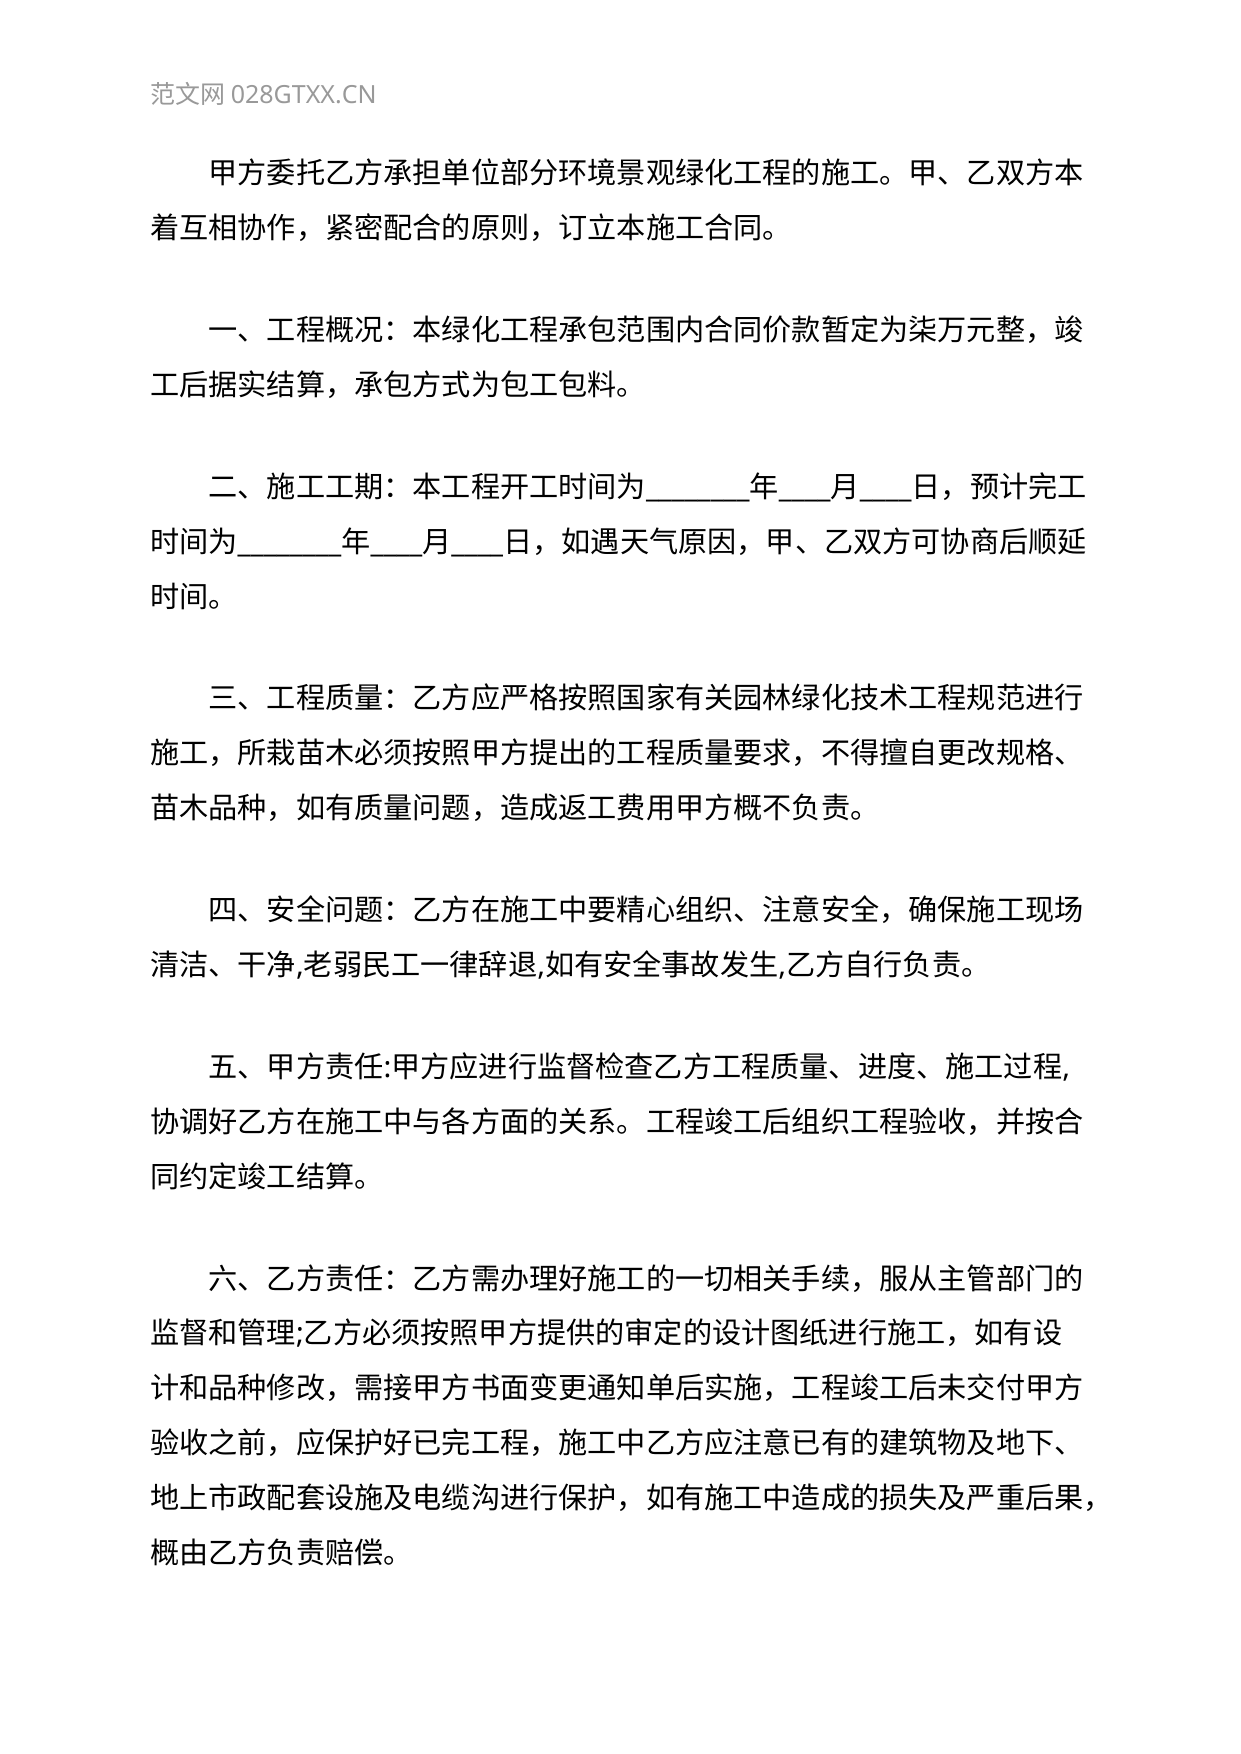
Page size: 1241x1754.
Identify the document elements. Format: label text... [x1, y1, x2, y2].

text 甲方委托乙方承担单位部分环境景观绿化工程的施工。甲、乙双方本着互相协作，紧密配合的原则，订立本施工合同。 [150, 150, 1090, 247]
text 三、工程质量：乙方应严格按照国家有关园林绿化技术工程规范进行施工，所栽苗木必须按照甲方提出的工程质量要求，不得擅自更改规格、苗木品种，如有质量问题，造成返工费用甲方概不负责。 [150, 675, 1090, 827]
text 一、工程概况：本绿化工程承包范围内合同价款暂定为柒万元整，竣工后据实结算，承包方式为包工包料。 [150, 307, 1090, 404]
text 四、安全问题：乙方在施工中要精心组织、注意安全，确保施工现场清洁、干净,老弱民工一律辞退,如有安全事故发生,乙方自行负责。 [150, 887, 1090, 984]
text 五、甲方责任:甲方应进行监督检查乙方工程质量、进度、施工过程,协调好乙方在施工中与各方面的关系。工程竣工后组织工程验收，并按合同约定竣工结算。 [150, 1043, 1090, 1196]
text 六、乙方责任：乙方需办理好施工的一切相关手续，服从主管部门的监督和管理;乙方必须按照甲方提供的审定的设计图纸进行施工，如有设计和品种修改，需接甲方书面变更通知单后实施，工程竣工后未交付甲方验收之前，应保护好已完工程，施工中乙方应注意已有的建筑物及地下、地上市政配套设施及电缆沟进行保护，如有施工中造成的损失及严重后果，概由乙方负责赔偿。 [150, 1255, 1090, 1572]
text 二、施工工期：本工程开工时间为________年____月____日，预计完工时间为________年____月____日，如遇天气原因，甲、乙双方可协商后顺延时间。 [150, 463, 1090, 616]
